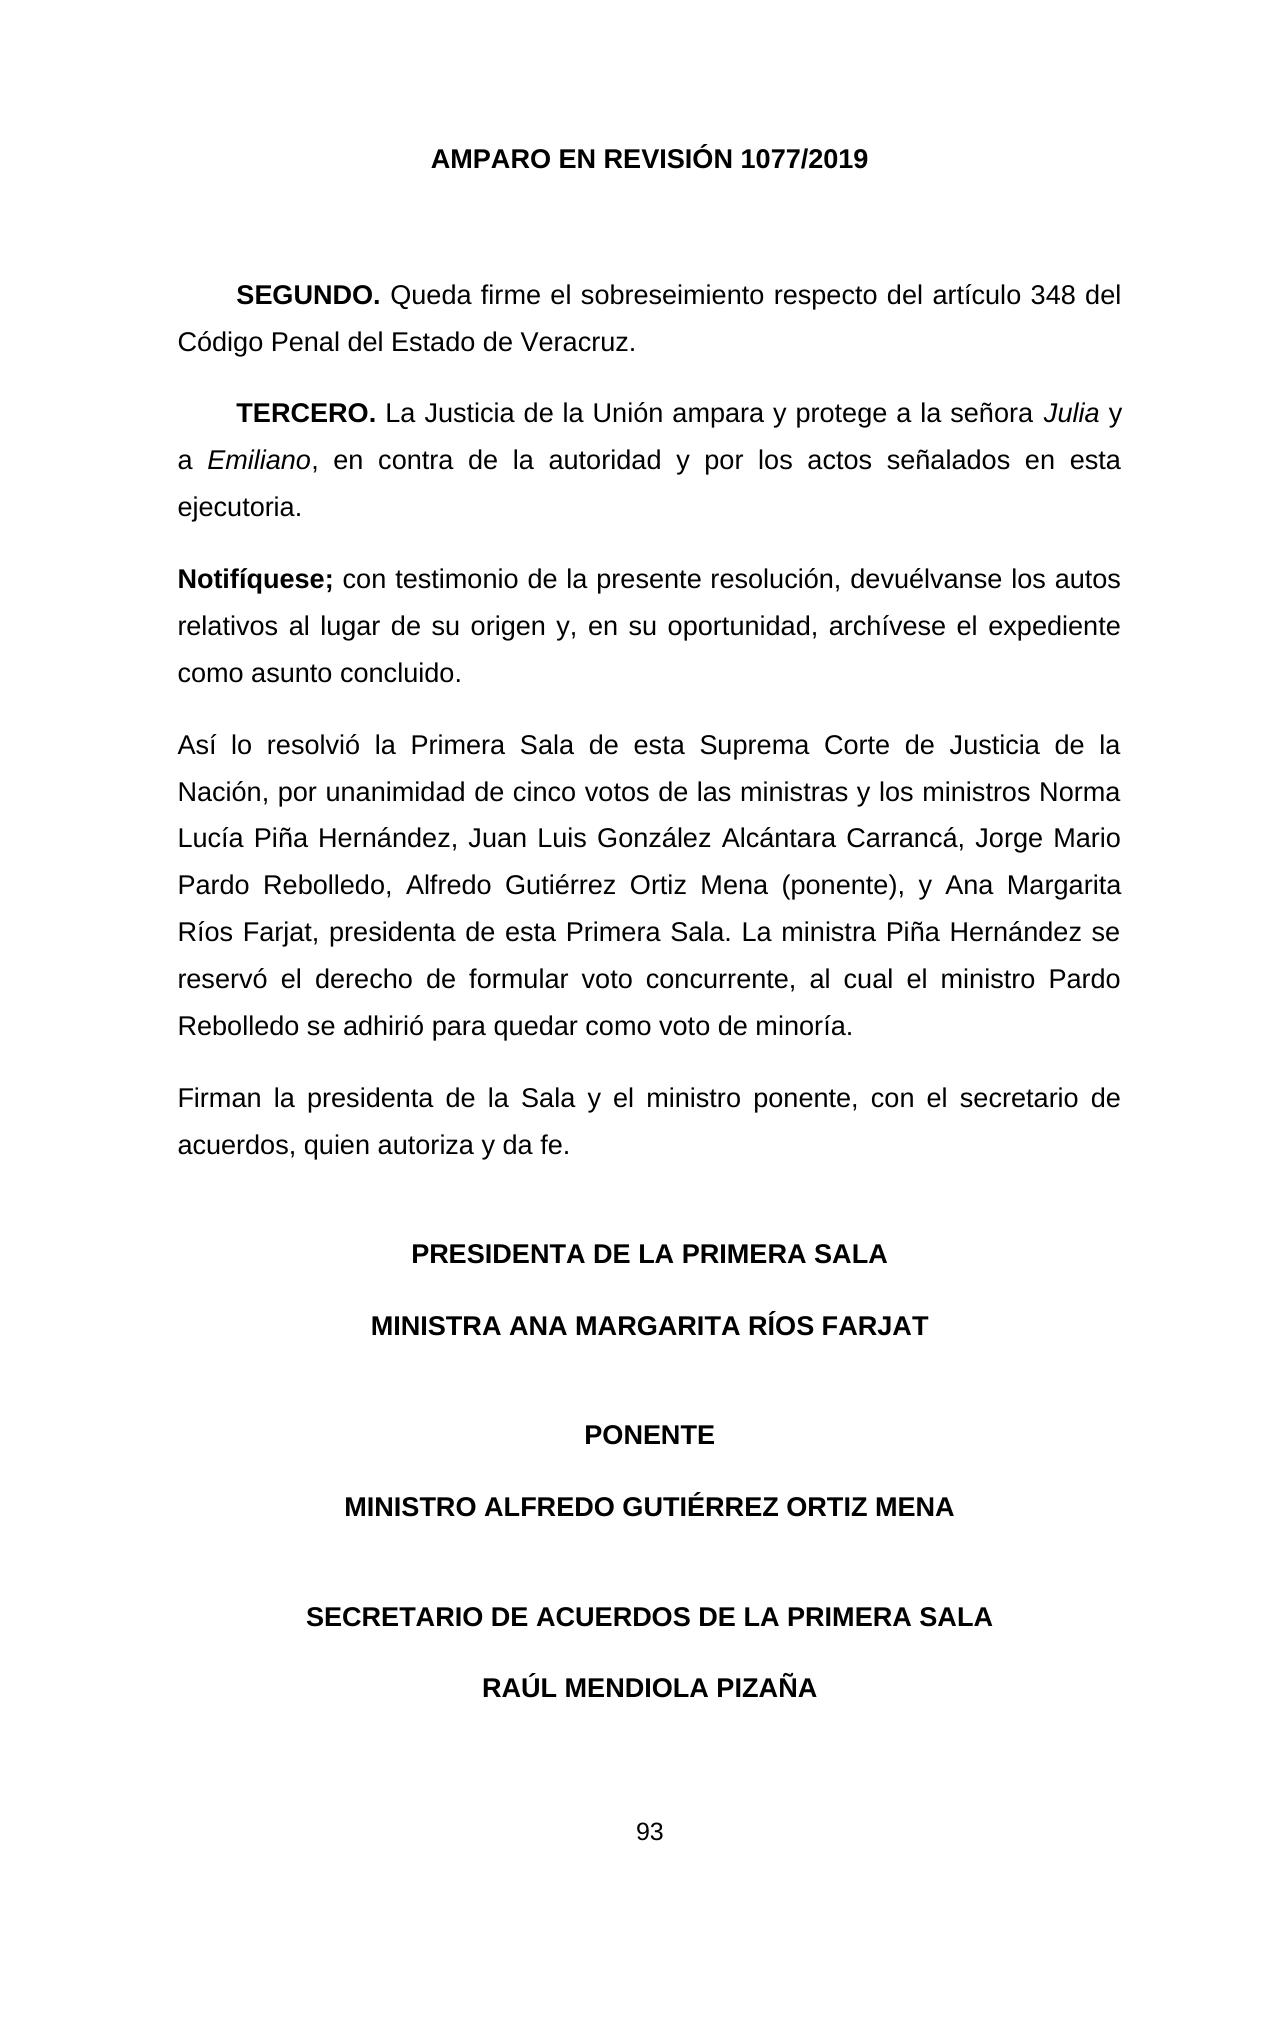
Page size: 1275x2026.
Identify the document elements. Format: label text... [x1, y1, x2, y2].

text MINISTRO ALFREDO GUTIÉRREZ ORTIZ MENA [177, 1491, 1122, 1522]
text Así lo resolvió la Primera Sala de esta Suprema Corte de Justicia de la Nación, por unanimidad de cinco votos de las ministras y los ministros Norma Lucía Piña Hernández, Juan Luis González Alcántara Carrancá, Jorge Mario Pardo Rebolledo, Alfredo Gutiérrez Ortiz Mena (ponente), y Ana Margarita Ríos Farjat, presidenta de esta Primera Sala. La ministra Piña Hernández se reservó el derecho de formular voto concurrente, al cual el ministro Pardo Rebolledo se adhirió para quedar como voto de minoría. [177, 729, 1122, 1041]
text TERCERO. La Justicia de la Unión ampara y protege a la señora Julia y a Emiliano, en contra de la autoridad y por los actos señalados en esta ejecutoria. [177, 397, 1122, 522]
text MINISTRA ANA MARGARITA RÍOS FARJAT [177, 1310, 1122, 1341]
text PONENTE [177, 1419, 1122, 1451]
text Firman la presidenta de la Sala y el ministro ponente, con el secretario de acuerdos, quien autoriza y da fe. [177, 1082, 1122, 1160]
text Notifíquese; con testimonio de la presente resolución, devuélvanse los autos relativos al lugar de su origen y, en su oportunidad, archívese el expediente como asunto concluido. [177, 563, 1122, 688]
text PRESIDENTA DE LA PRIMERA SALA [177, 1238, 1122, 1269]
text SEGUNDO. Queda firme el sobreseimiento respecto del artículo 348 del Código Penal del Estado de Veracruz. [177, 279, 1122, 357]
text RAÚL MENDIOLA PIZAÑA [177, 1672, 1122, 1704]
text SECRETARIO DE ACUERDOS DE LA PRIMERA SALA [177, 1601, 1122, 1632]
